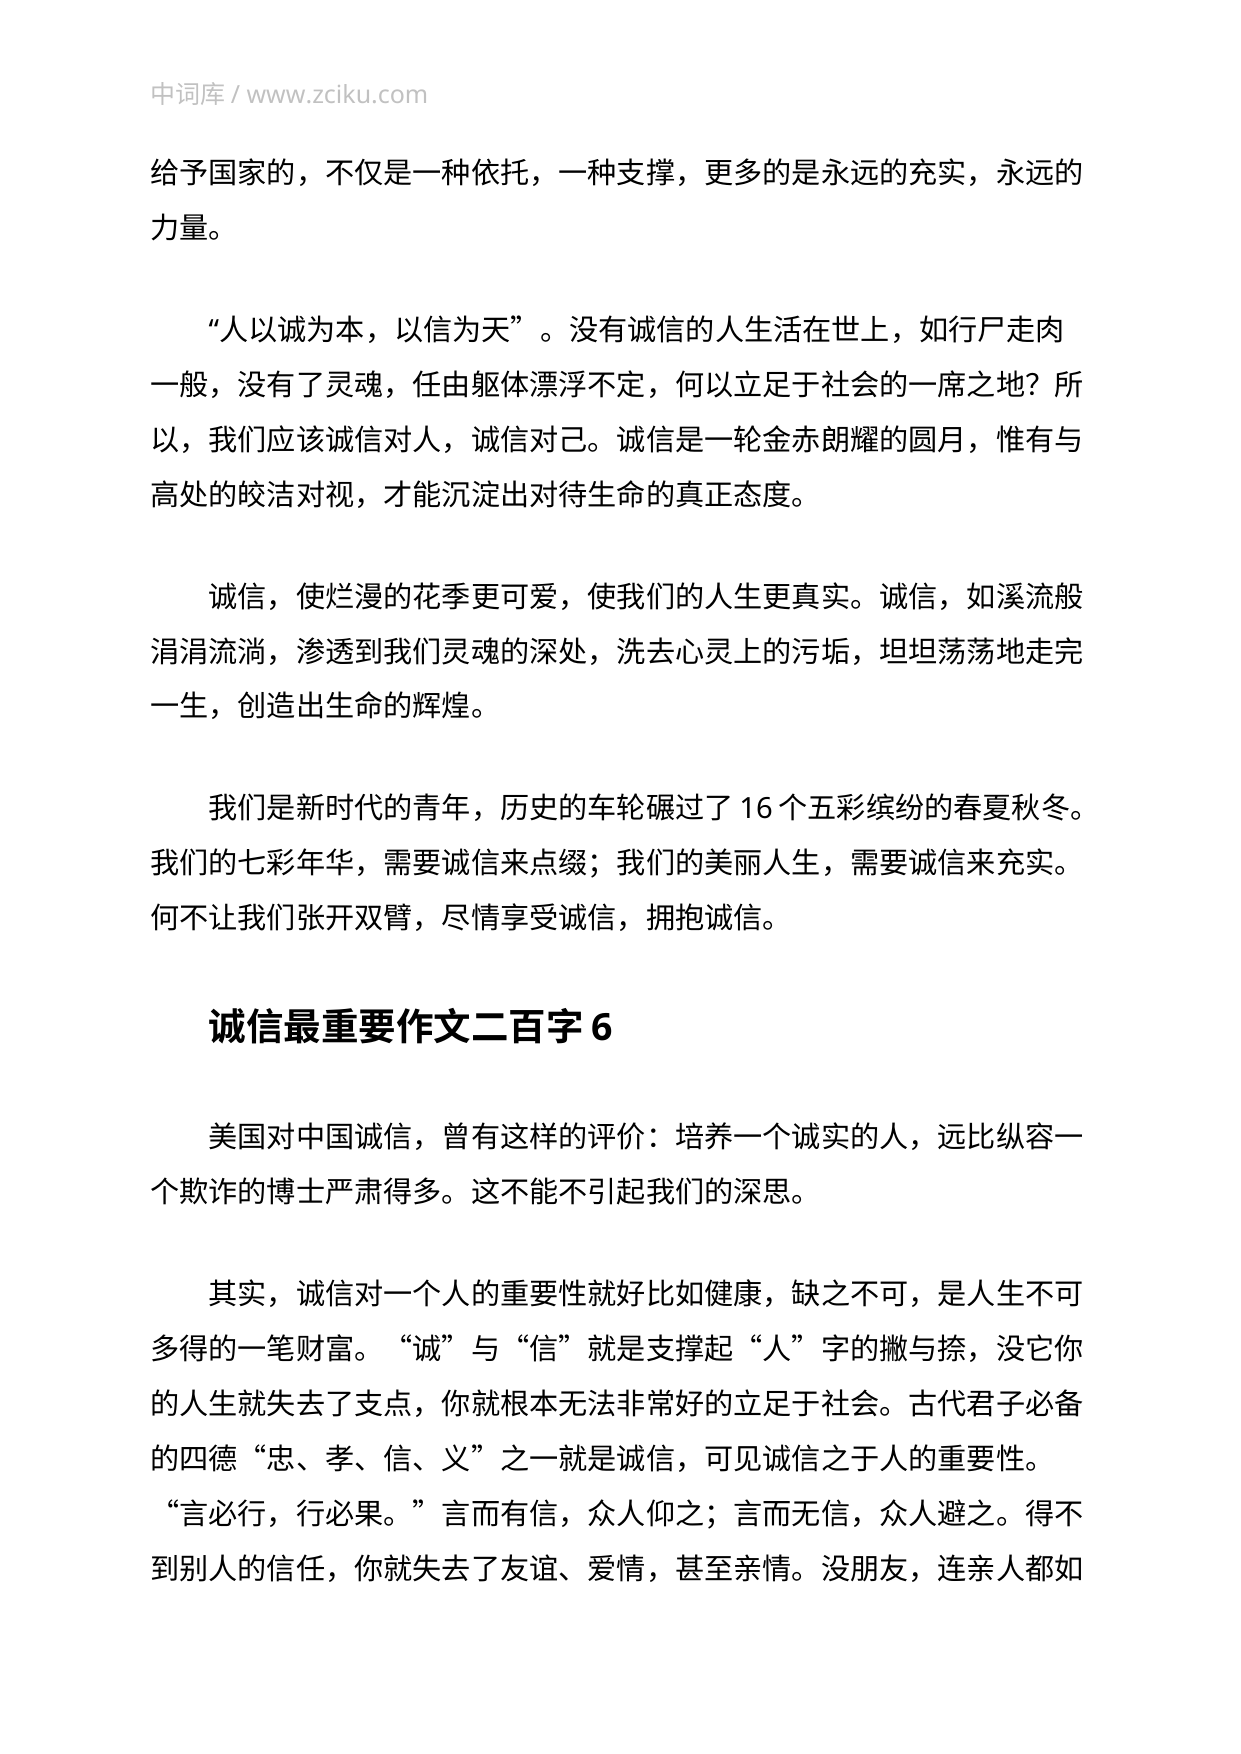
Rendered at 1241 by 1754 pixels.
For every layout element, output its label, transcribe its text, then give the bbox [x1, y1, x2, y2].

text 诚信最重要作文二百字6 [150, 996, 1090, 1051]
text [150, 1271, 1090, 1587]
text 美国对中国诚信，曾有这样的评价：培养一个诚实的人，远比纵容一个欺诈的博士严肃得多。这不能不引起我们的深思。 [150, 1114, 1090, 1211]
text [150, 150, 1090, 247]
text 诚信，使烂漫的花季更可爱，使我们的人生更真实。诚信，如溪流般涓涓流淌，渗透到我们灵魂的深处，洗去心灵上的污垢，坦坦荡荡地走完一生，创造出生命的辉煌。 [150, 573, 1090, 725]
text 我们是新时代的青年，历史的车轮碾过了16个五彩缤纷的春夏秋冬。我们的七彩年华，需要诚信来点缀；我们的美丽人生，需要诚信来充实。何不让我们张开双臂，尽情享受诚信，拥抱诚信。 [150, 785, 1090, 937]
text “人以诚为本，以信为天”。没有诚信的人生活在世上，如行尸走肉一般，没有了灵魂，任由躯体漂浮不定，何以立足于社会的一席之地？所以，我们应该诚信对人，诚信对己。诚信是一轮金赤朗耀的圆月，惟有与高处的皎洁对视，才能沉淀出对待生命的真正态度。 [150, 307, 1090, 514]
